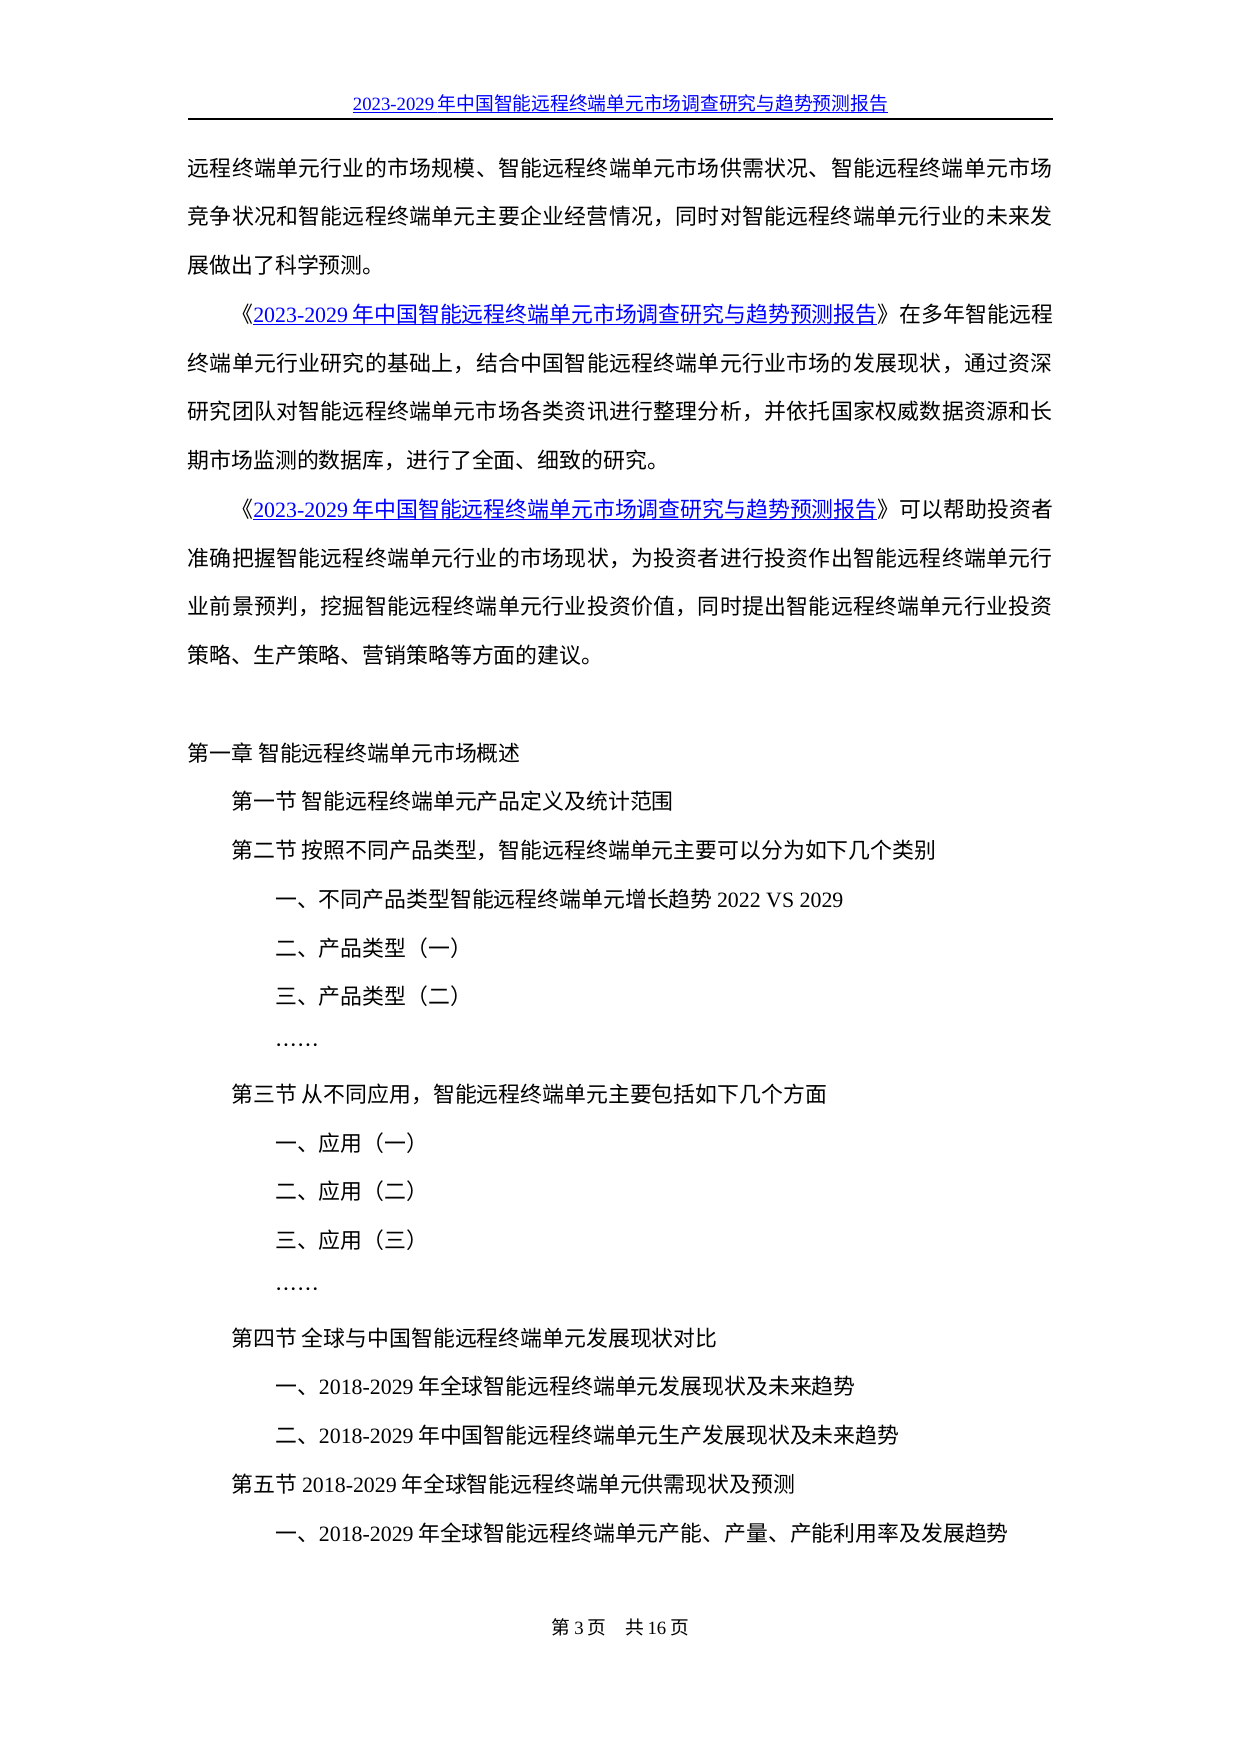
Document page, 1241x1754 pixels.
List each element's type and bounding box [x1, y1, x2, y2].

text [187, 150, 1053, 1548]
